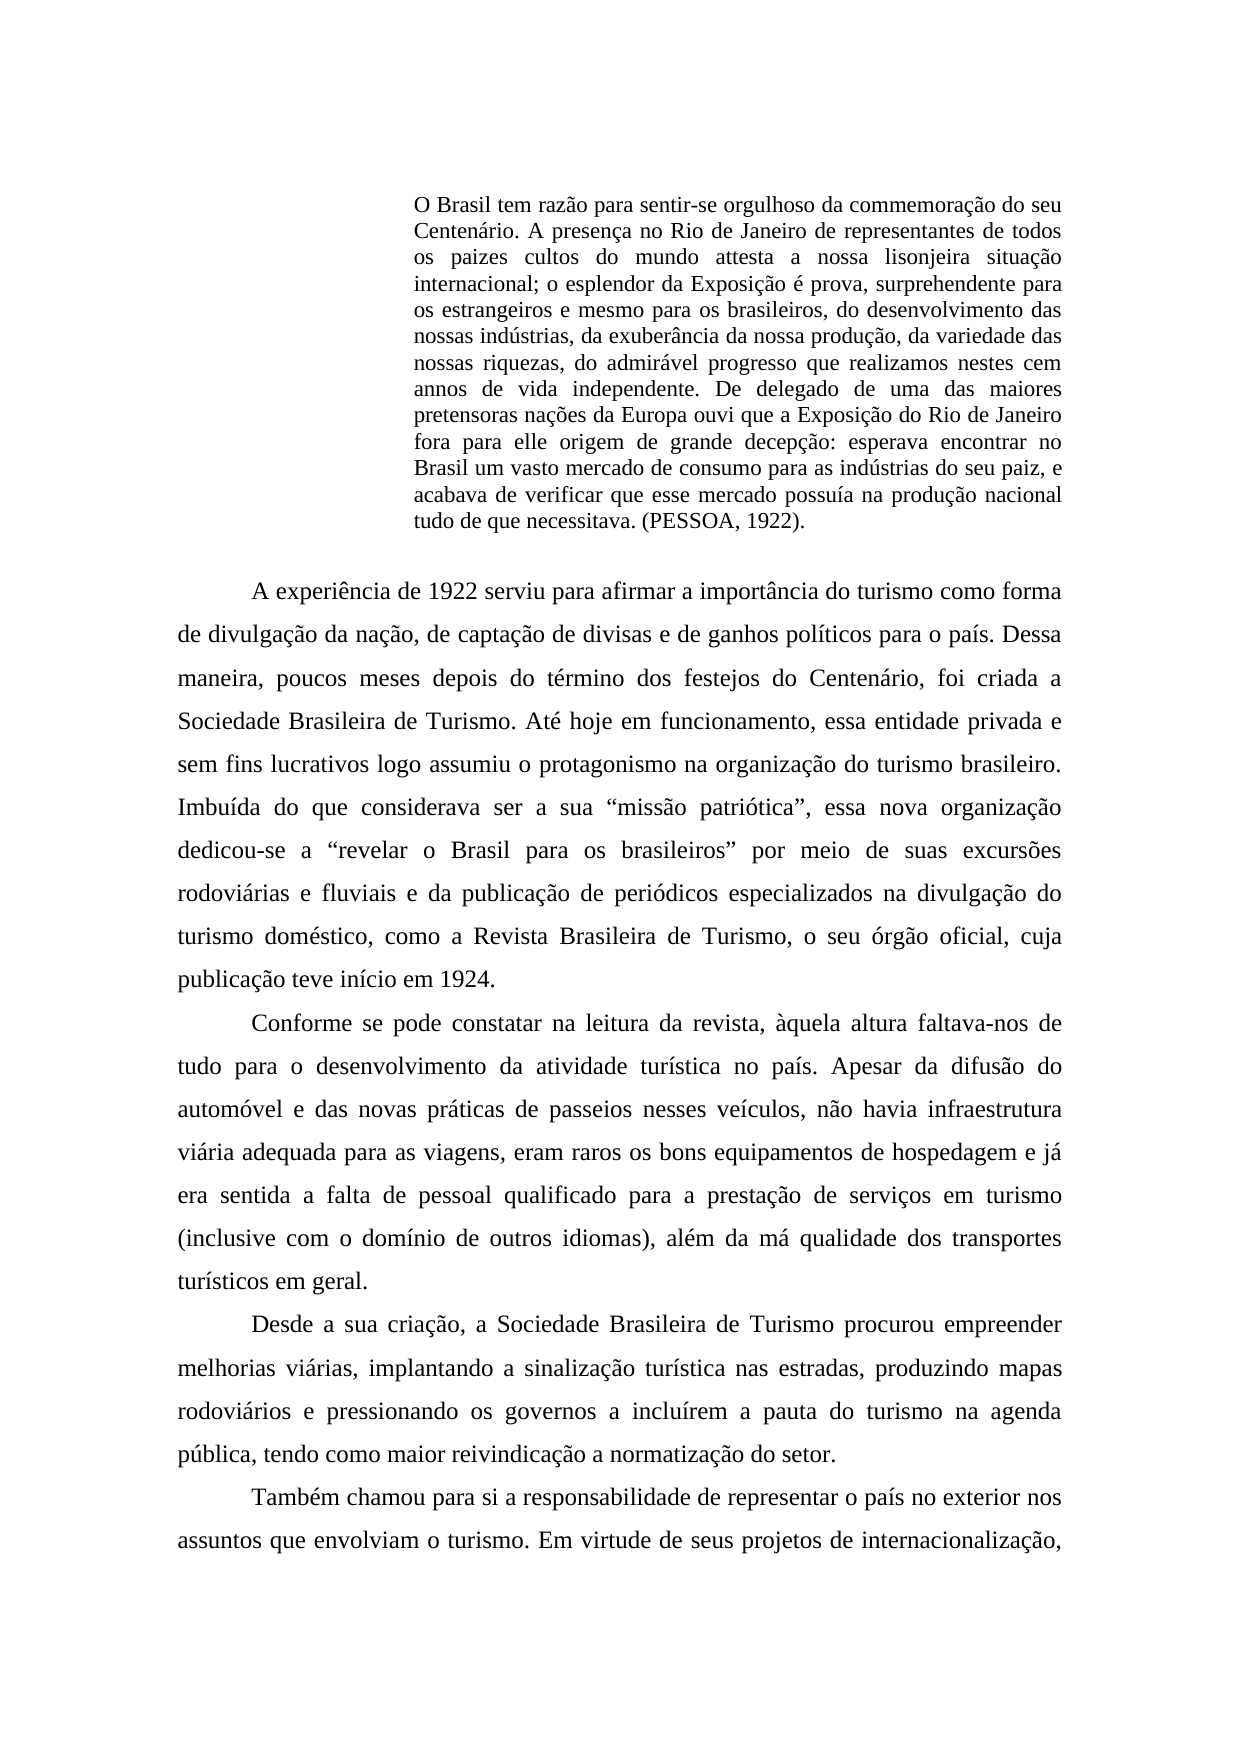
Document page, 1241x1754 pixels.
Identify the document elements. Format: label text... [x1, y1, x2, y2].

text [177, 1482, 1063, 1554]
text Desde a sua criação, a Sociedade Brasileira de Turismo procurou empreender melhorias viárias, implantando a sinalização turística nas estradas, produzindo mapas rodoviários e pressionando os governos a incluírem a pauta do turismo na agenda pública, tendo como maior reivindicação a normatização do setor. [177, 1309, 1063, 1468]
text Conforme se pode constatar na leitura da revista, àquela altura faltava-nos de tudo para o desenvolvimento da atividade turística no país. Apesar da difusão do automóvel e das novas práticas de passeios nesses veículos, não havia infraestrutura viária adequada para as viagens, eram raros os bons equipamentos de hospedagem e já era sentida a falta de pessoal qualificado para a prestação de serviços em turismo (inclusive com o domínio de outros idiomas), além da má qualidade dos transportes turísticos em geral. [177, 1008, 1063, 1295]
text O Brasil tem razão para sentir-se orgulhoso da commemoração do seu Centenário. A presença no Rio de Janeiro de representantes de todos os paizes cultos do mundo attesta a nossa lisonjeira situação internacional; o esplendor da Exposição é prova, surprehendente para os estrangeiros e mesmo para os brasileiros, do desenvolvimento das nossas indústrias, da exuberância da nossa produção, da variedade das nossas riquezas, do admirável progresso que realizamos nestes cem annos de vida independente. De delegado de uma das maiores pretensoras nações da Europa ouvi que a Exposição do Rio de Janeiro fora para elle origem de grande decepção: esperava encontrar no Brasil um vasto mercado de consumo para as indústrias do seu paiz, e acabava de verificar que esse mercado possuía na produção nacional tudo de que necessitava. (PESSOA, 1922). [413, 191, 1063, 533]
text A experiência de 1922 serviu para afirmar a importância do turismo como forma de divulgação da nação, de captação de divisas e de ganhos políticos para o país. Dessa maneira, poucos meses depois do término dos festejos do Centenário, foi criada a Sociedade Brasileira de Turismo. Até hoje em funcionamento, essa entidade privada e sem fins lucrativos logo assumiu o protagonismo na organização do turismo brasileiro. Imbuída do que considerava ser a sua “missão patriótica”, essa nova organização dedicou-se a “revelar o Brasil para os brasileiros” por meio de suas excursões rodoviárias e fluviais e da publicação de periódicos especializados na divulgação do turismo doméstico, como a Revista Brasileira de Turismo, o seu órgão oficial, cuja publicação teve início em 1924. [177, 576, 1063, 993]
